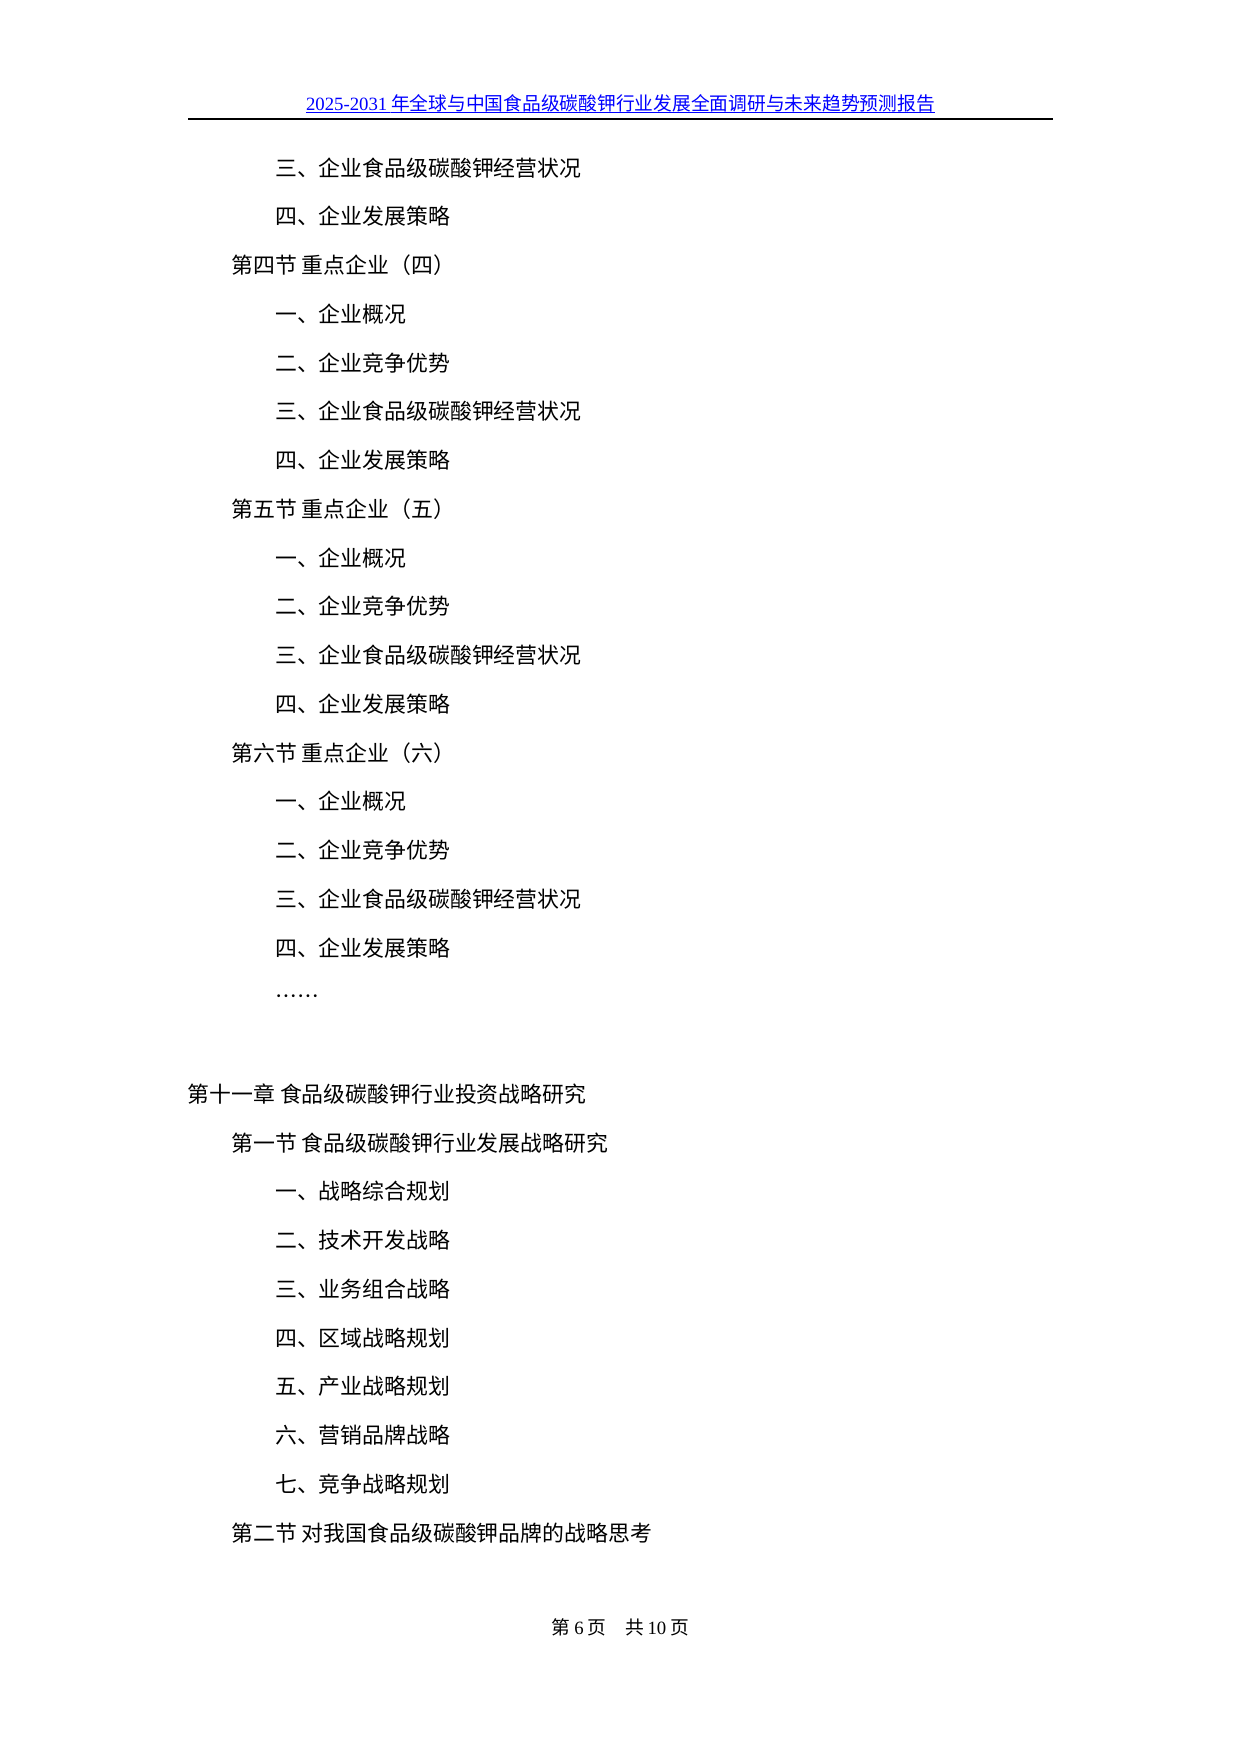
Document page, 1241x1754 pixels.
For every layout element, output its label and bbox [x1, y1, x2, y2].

text [187, 150, 1053, 1548]
